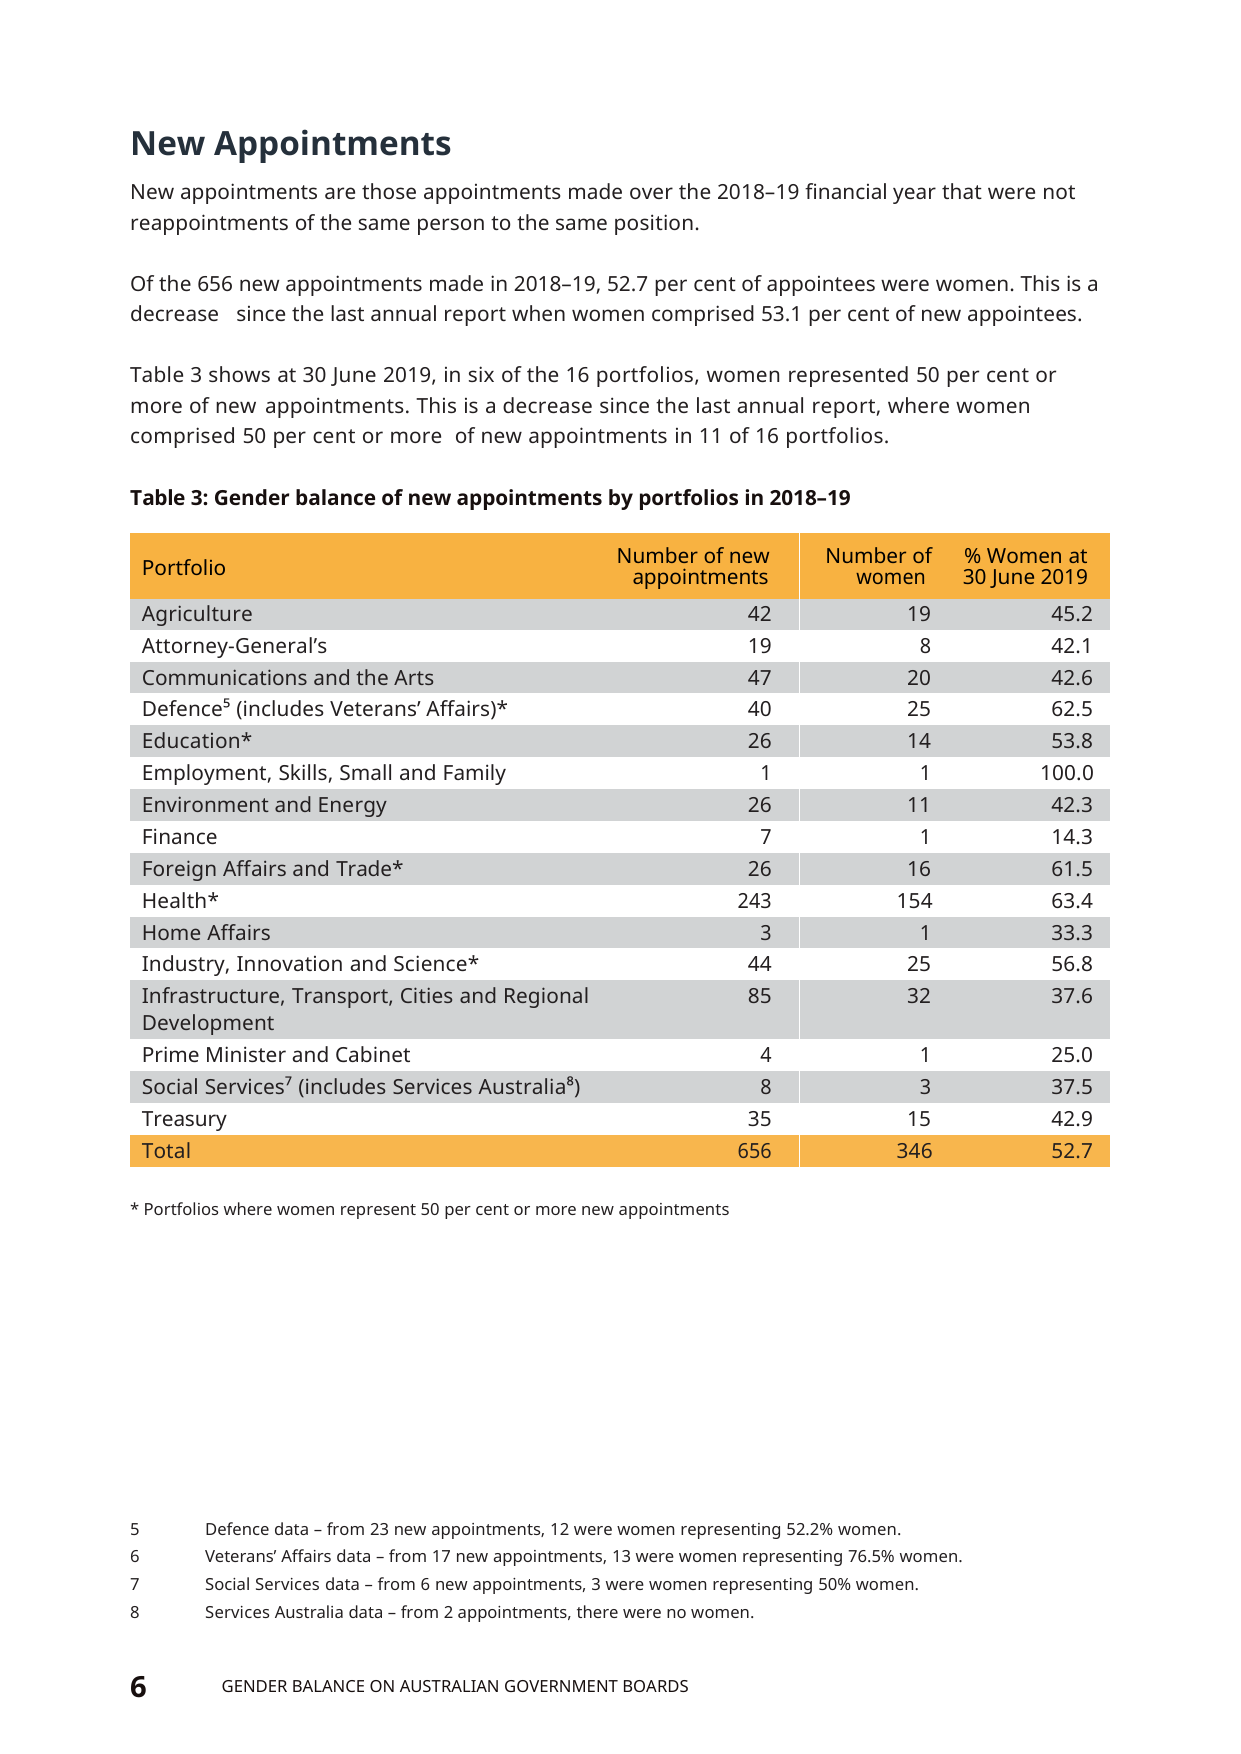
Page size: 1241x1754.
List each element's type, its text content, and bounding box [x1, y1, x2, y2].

table_header Number of women [800, 533, 948, 599]
table_cell 25 [800, 694, 948, 725]
text New appointments are those appointments made over the 2018–19 financial year that were not [130, 177, 1240, 205]
table_cell 14.3 [948, 821, 1110, 853]
table_cell 26 [598, 853, 799, 885]
text Table 3 shows at 30 June 2019, in six of the 16 portfolios, women represented 50 per cent or more of new appointments. This is a decrease since the last annual report, where women comprised 50 per cent or more of new appointments in 11 of 16 portfolios. [130, 360, 1111, 450]
table_cell 4 [598, 1039, 799, 1071]
text 6 GENDER BALANCE ON AUSTRALIAN GOVERNMENT BOARDS [130, 1661, 1240, 1706]
table_cell 47 [598, 662, 799, 693]
text Of the 656 new appointments made in 2018–19, 52.7 per cent of appointees were women. This is a decrease since the last annual report when women comprised 53.1 per cent of new appointees. [130, 269, 1100, 328]
table_cell 37.5 [948, 1071, 1110, 1103]
table_cell 25 [800, 949, 948, 980]
table_cell 45.2 [948, 599, 1110, 630]
table_cell 14 [800, 725, 948, 757]
table_cell 8 [800, 630, 948, 662]
table_header % Women at 30 June 2019 [948, 533, 1110, 599]
table_cell 32 [800, 980, 948, 1039]
table_cell 26 [598, 789, 799, 821]
text * Portfolios where women represent 50 per cent or more new appointments [130, 1198, 1240, 1221]
table_cell 33.3 [948, 917, 1110, 948]
table_cell 44 [598, 949, 799, 980]
text reappointments of the same person to the same position. [130, 208, 1240, 236]
table_cell 11 [800, 789, 948, 821]
table_cell 16 [800, 853, 948, 885]
table_cell Social Services⁷ (includes Services Australia⁸) [130, 1071, 598, 1103]
table_cell 1 [800, 917, 948, 948]
table_cell Industry, Innovation and Science* [130, 949, 598, 980]
table_cell 346 [800, 1135, 948, 1167]
table_cell 1 [800, 821, 948, 853]
table_cell 25.0 [948, 1039, 1110, 1071]
table_cell 15 [800, 1103, 948, 1135]
table_cell Employment, Skills, Small and Family Business* [130, 757, 598, 789]
subtitle Table 3: Gender balance of new appointments by portfolios in 2018–19 [130, 483, 1240, 512]
table_cell 42 [598, 599, 799, 630]
table_cell 100.0 [948, 757, 1110, 789]
table_cell 1 [800, 1039, 948, 1071]
table_cell Treasury [130, 1103, 598, 1135]
table_cell Home Affairs [130, 917, 598, 948]
table_cell Communications and the Arts [130, 662, 598, 693]
table_cell 1 [800, 757, 948, 789]
table_cell Attorney-General’s [130, 630, 598, 662]
table_cell 56.8 [948, 949, 1110, 980]
table_cell Education* [130, 725, 598, 757]
table_cell 62.5 [948, 694, 1110, 725]
table_cell 3 [598, 917, 799, 948]
table_cell 35 [598, 1103, 799, 1135]
list Veterans’ Affairs data – from 17 new appointments, 13 were women representing 76.5% women. [130, 1545, 1240, 1568]
table_cell 63.4 [948, 885, 1110, 917]
table_cell 42.6 [948, 662, 1110, 693]
table_cell Defence⁵ (includes Veterans’ Affairs)* [130, 694, 598, 725]
table_cell 1 [598, 757, 799, 789]
table_cell 61.5 [948, 853, 1110, 885]
table_cell 8 [598, 1071, 799, 1103]
list Defence data – from 23 new appointments, 12 were women representing 52.2% women. [130, 1517, 1240, 1540]
table_header Portfolio [130, 533, 598, 599]
table_cell 37.6 [948, 980, 1110, 1039]
subtitle New Appointments [130, 119, 1240, 165]
table_cell 243 [598, 885, 799, 917]
table_cell 3 [800, 1071, 948, 1103]
text 8 Services Australia data – from 2 appointments, there were no women. [130, 1600, 1240, 1623]
table_cell Prime Minister and Cabinet [130, 1039, 598, 1071]
table_header Number of new appointments [598, 533, 799, 599]
table_cell 19 [800, 599, 948, 630]
table_cell 26 [598, 725, 799, 757]
table_cell 154 [800, 885, 948, 917]
list Social Services data – from 6 new appointments, 3 were women representing 50% women. [130, 1573, 1240, 1595]
table_cell Health* [130, 885, 598, 917]
table_cell Foreign Affairs and Trade* [130, 853, 598, 885]
table_cell Environment and Energy [130, 789, 598, 821]
table_cell Infrastructure, Transport, Cities and Regional Development [130, 980, 598, 1039]
table_cell Finance [130, 821, 598, 853]
table_cell 52.7 [948, 1135, 1110, 1167]
table_cell 7 [598, 821, 799, 853]
table_cell 19 [598, 630, 799, 662]
table_cell 53.8 [948, 725, 1110, 757]
table_cell Agriculture [130, 599, 598, 630]
table_cell 42.1 [948, 630, 1110, 662]
table_cell Total [130, 1135, 598, 1167]
table_cell 85 [598, 980, 799, 1039]
table_cell 42.9 [948, 1103, 1110, 1135]
table_cell 20 [800, 662, 948, 693]
table_cell 656 [598, 1135, 799, 1167]
table_cell 40 [598, 694, 799, 725]
table_cell 42.3 [948, 789, 1110, 821]
